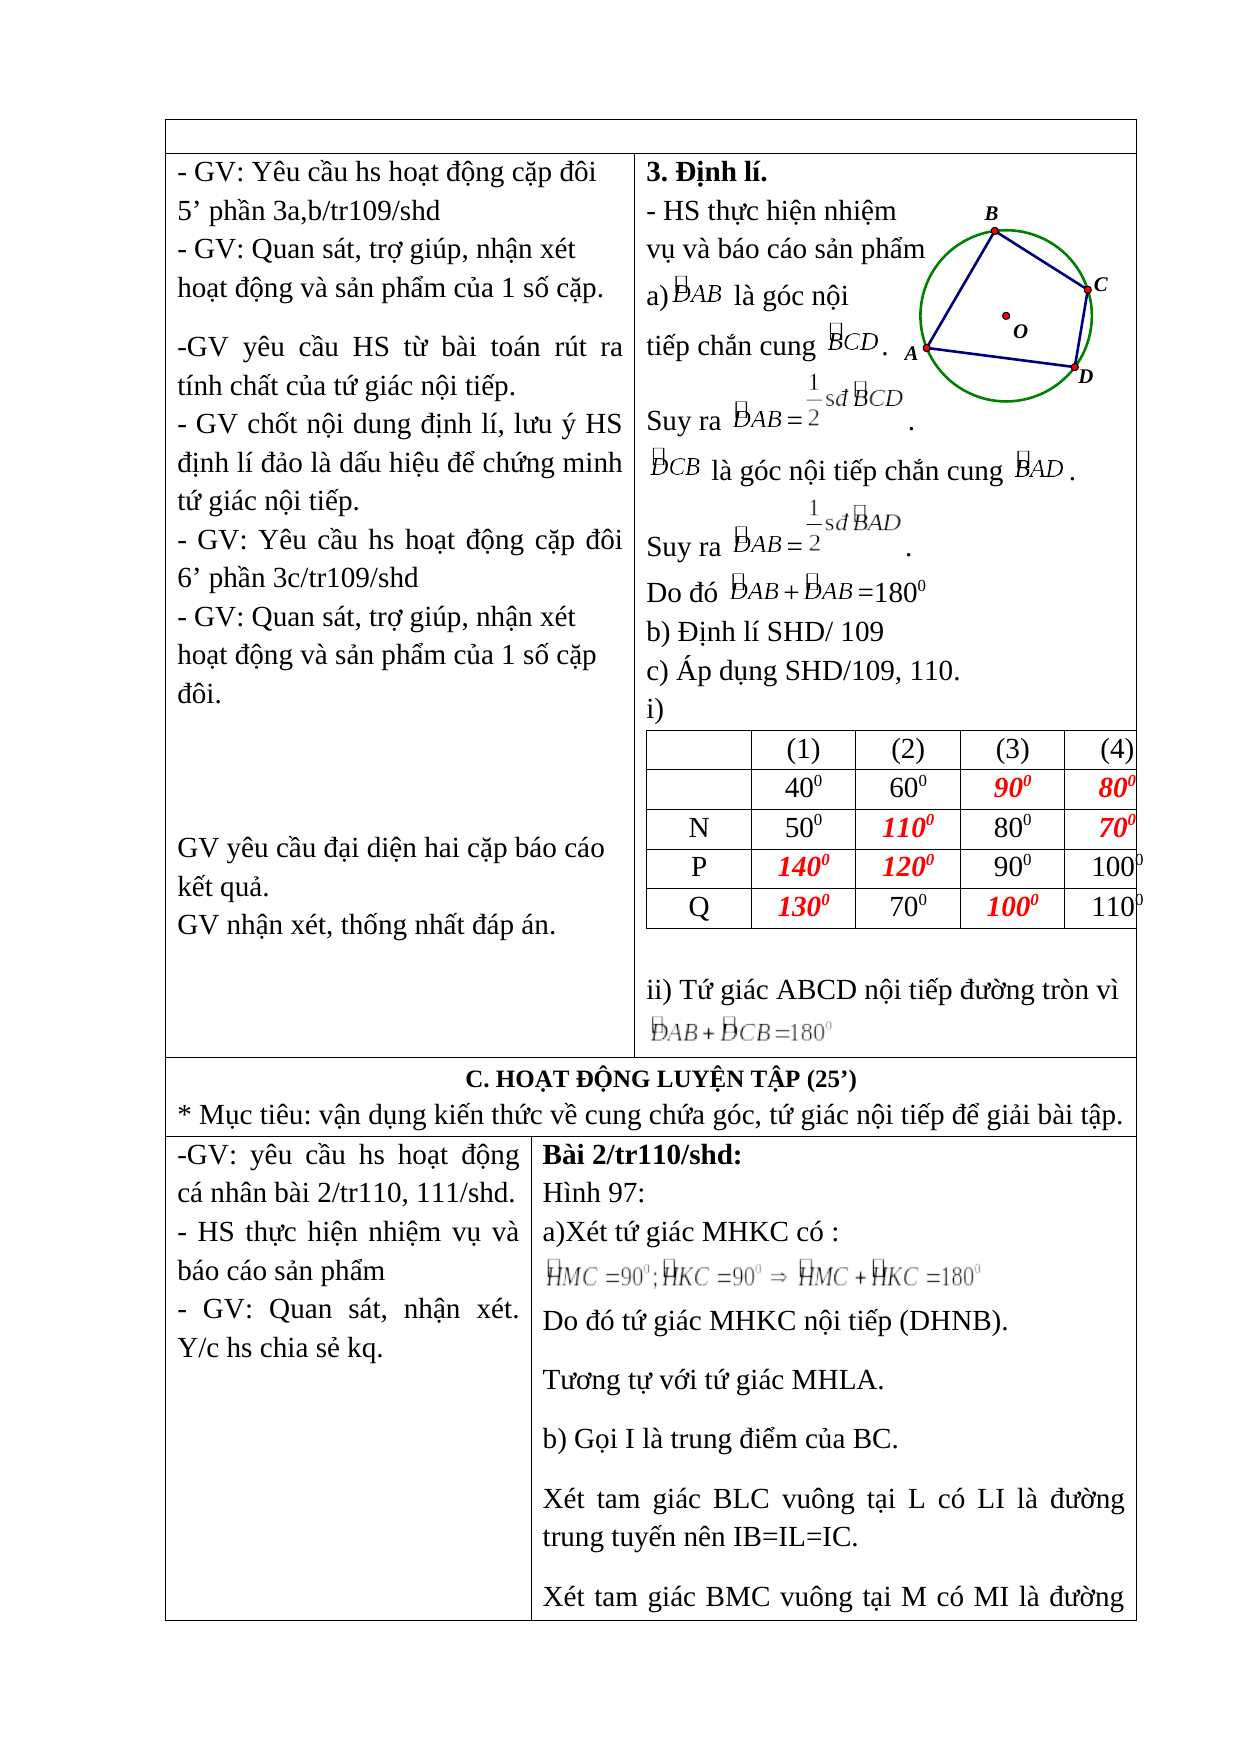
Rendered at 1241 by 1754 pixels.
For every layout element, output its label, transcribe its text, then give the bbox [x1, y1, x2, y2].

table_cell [166, 1137, 531, 1620]
table_cell C. HOẠT ĐỘNG LUYỆN TẬP (25’) * Mục tiêu: vận dụng kiến thức về cung chứa góc, tứ giác nội tiếp để giải bài tập. [166, 1058, 1136, 1136]
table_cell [532, 1137, 1136, 1620]
table_cell - GV: Yêu cầu hs hoạt động cặp đôi 5’ phần 3a,b/tr109/shd - GV: Quan sát, trợ giúp, nhận xét hoạt động và sản phẩm của 1 số cặp. -GV yêu cầu HS từ bài toán rút ra tính chất của tứ giác nội tiếp. - GV chốt nội dung định lí, lưu ý HS định lí đảo là dấu hiệu để chứng minh tứ giác nội tiếp. - GV: Yêu cầu hs hoạt động cặp đôi 6’ phần 3c/tr109/shd - GV: Quan sát, trợ giúp, nhận xét hoạt động và sản phẩm của 1 số cặp đôi. GV yêu cầu đại diện hai cặp báo cáo kết quả. GV nhận xét, thống nhất đáp án. [166, 154, 634, 1057]
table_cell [166, 120, 1136, 153]
table_cell 3. Định lí. - HS thực hiện nhiệm vụ và báo cáo sản phẩm a) là góc nội tiếp chắn cung . Suy ra =. là góc nội tiếp chắn cung . Suy ra =. Do đó +=1800 b) Định lí SHD/ 109 c) Áp dụng SHD/109, 110. i) ii) Tứ giác ABCD nội tiếp đường tròn vì [635, 154, 1136, 1057]
